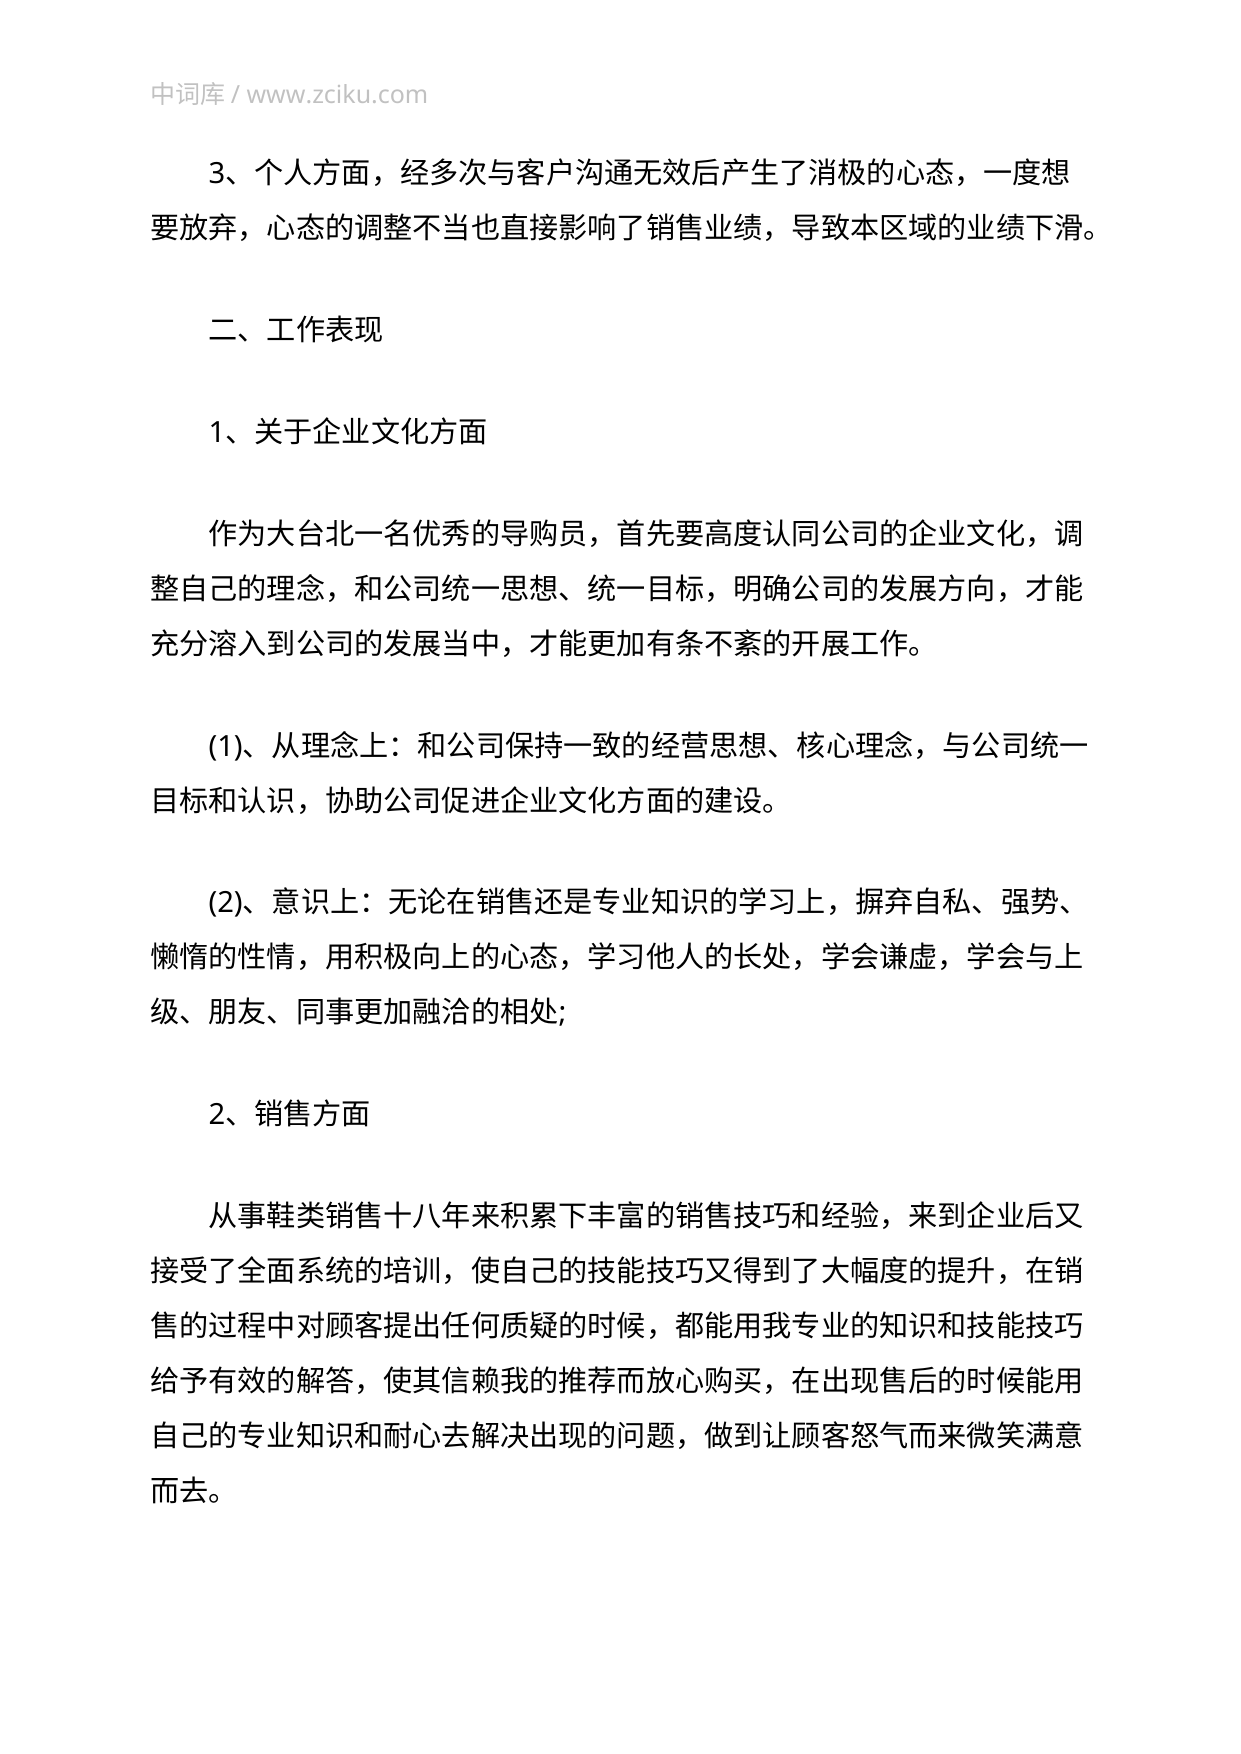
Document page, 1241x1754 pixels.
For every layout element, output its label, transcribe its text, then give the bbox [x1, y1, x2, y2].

text (2)、意识上：无论在销售还是专业知识的学习上，摒弃自私、强势、懒惰的性情，用积极向上的心态，学习他人的长处，学会谦虚，学会与上级、朋友、同事更加融洽的相处; [150, 879, 1090, 1031]
text 2、销售方面 [150, 1091, 1090, 1133]
text 作为大台北一名优秀的导购员，首先要高度认同公司的企业文化，调整自己的理念，和公司统一思想、统一目标，明确公司的发展方向，才能充分溶入到公司的发展当中，才能更加有条不紊的开展工作。 [150, 511, 1090, 663]
text 从事鞋类销售十八年来积累下丰富的销售技巧和经验，来到企业后又接受了全面系统的培训，使自己的技能技巧又得到了大幅度的提升，在销售的过程中对顾客提出任何质疑的时候，都能用我专业的知识和技能技巧给予有效的解答，使其信赖我的推荐而放心购买，在出现售后的时候能用自己的专业知识和耐心去解决出现的问题，做到让顾客怒气而来微笑满意而去。 [150, 1193, 1090, 1509]
text 1、关于企业文化方面 [150, 408, 1090, 451]
text 3、个人方面，经多次与客户沟通无效后产生了消极的心态，一度想要放弃，心态的调整不当也直接影响了销售业绩，导致本区域的业绩下滑。 [150, 150, 1090, 247]
text 二、工作表现 [150, 307, 1090, 349]
text (1)、从理念上：和公司保持一致的经营思想、核心理念，与公司统一目标和认识，协助公司促进企业文化方面的建设。 [150, 722, 1090, 819]
